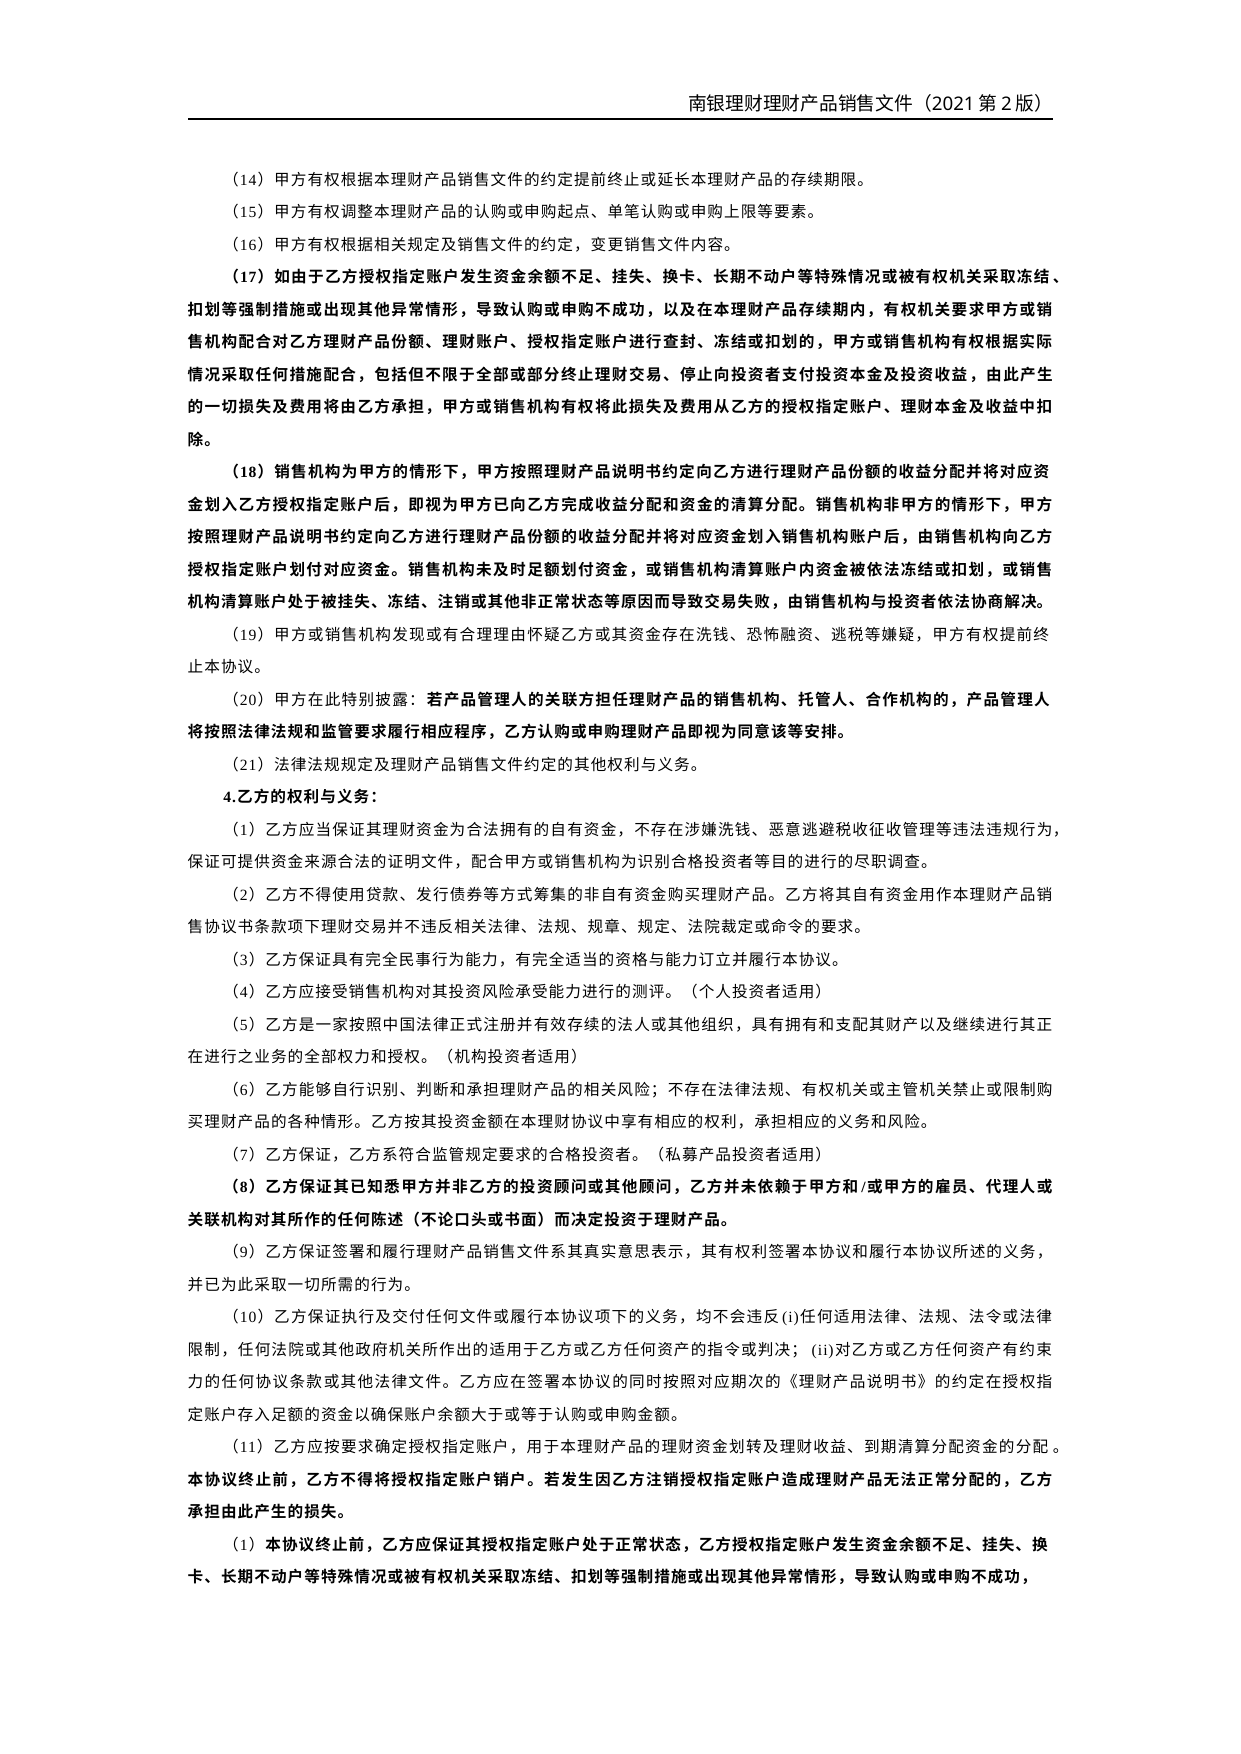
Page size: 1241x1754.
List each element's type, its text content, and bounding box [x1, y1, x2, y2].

list 甲方或销售机构发现或有合理理由怀疑乙方或其资金存在洗钱、恐怖融资、逃税等嫌疑，甲方有权提前终止本协议。 [187, 617, 1053, 682]
list 乙方保证其已知悉甲方并非乙方的投资顾问或其他顾问，乙方并未依赖于甲方和/或甲方的雇员、代理人或关联机构对其所作的任何陈述（不论口头或书面）而决定投资于理财产品。 [187, 1169, 1053, 1234]
list 乙方不得使用贷款、发行债券等方式筹集的非自有资金购买理财产品。乙方将其自有资金用作本理财产品销售协议书条款项下理财交易并不违反相关法律、法规、规章、规定、法院裁定或命令的要求。 [187, 877, 1053, 942]
list 乙方保证具有完全民事行为能力，有完全适当的资格与能力订立并履行本协议。 [187, 942, 1053, 974]
list 乙方应按要求确定授权指定账户，用于本理财产品的理财资金划转及理财收益、到期清算分配资金的分配。本协议终止前，乙方不得将授权指定账户销户。若发生因乙方注销授权指定账户造成理财产品无法正常分配的，乙方承担由此产生的损失。 [187, 1429, 1053, 1527]
list 乙方应当保证其理财资金为合法拥有的自有资金，不存在涉嫌洗钱、恶意逃避税收征收管理等违法违规行为，保证可提供资金来源合法的证明文件，配合甲方或销售机构为识别合格投资者等目的进行的尽职调查。 [187, 812, 1053, 877]
list 法律法规规定及理财产品销售文件约定的其他权利与义务。 [187, 747, 1053, 779]
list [187, 1527, 1053, 1592]
list 乙方保证，乙方系符合监管规定要求的合格投资者。（私募产品投资者适用） [187, 1137, 1053, 1169]
list 甲方有权调整本理财产品的认购或申购起点、单笔认购或申购上限等要素。 [187, 194, 1053, 227]
text 4.乙方的权利与义务： [223, 779, 1053, 812]
list 甲方有权根据相关规定及销售文件的约定，变更销售文件内容。 [187, 227, 1053, 259]
list 乙方能够自行识别、判断和承担理财产品的相关风险；不存在法律法规、有权机关或主管机关禁止或限制购买理财产品的各种情形。乙方按其投资金额在本理财协议中享有相应的权利，承担相应的义务和风险。 [187, 1072, 1053, 1137]
list 乙方应接受销售机构对其投资风险承受能力进行的测评。（个人投资者适用） [187, 974, 1053, 1007]
list 乙方保证签署和履行理财产品销售文件系其真实意思表示，其有权利签署本协议和履行本协议所述的义务，并已为此采取一切所需的行为。 [187, 1234, 1053, 1299]
list 甲方在此特别披露：若产品管理人的关联方担任理财产品的销售机构、托管人、合作机构的，产品管理人将按照法律法规和监管要求履行相应程序，乙方认购或申购理财产品即视为同意该等安排。 [187, 682, 1053, 747]
list 乙方是一家按照中国法律正式注册并有效存续的法人或其他组织，具有拥有和支配其财产以及继续进行其正在进行之业务的全部权力和授权。（机构投资者适用） [187, 1007, 1053, 1072]
list 销售机构为甲方的情形下，甲方按照理财产品说明书约定向乙方进行理财产品份额的收益分配并将对应资金划入乙方授权指定账户后，即视为甲方已向乙方完成收益分配和资金的清算分配。销售机构非甲方的情形下，甲方按照理财产品说明书约定向乙方进行理财产品份额的收益分配并将对应资金划入销售机构账户后，由销售机构向乙方授权指定账户划付对应资金。销售机构未及时足额划付资金，或销售机构清算账户内资金被依法冻结或扣划，或销售机构清算账户处于被挂失、冻结、注销或其他非正常状态等原因而导致交易失败，由销售机构与投资者依法协商解决。 [187, 454, 1053, 617]
list 甲方有权根据本理财产品销售文件的约定提前终止或延长本理财产品的存续期限。 [187, 162, 1053, 194]
list 如由于乙方授权指定账户发生资金余额不足、挂失、换卡、长期不动户等特殊情况或被有权机关采取冻结、扣划等强制措施或出现其他异常情形，导致认购或申购不成功，以及在本理财产品存续期内，有权机关要求甲方或销售机构配合对乙方理财产品份额、理财账户、授权指定账户进行查封、冻结或扣划的，甲方或销售机构有权根据实际情况采取任何措施配合，包括但不限于全部或部分终止理财交易、停止向投资者支付投资本金及投资收益，由此产生的一切损失及费用将由乙方承担，甲方或销售机构有权将此损失及费用从乙方的授权指定账户、理财本金及收益中扣除。 [187, 259, 1053, 454]
list 乙方保证执行及交付任何文件或履行本协议项下的义务，均不会违反(i)任何适用法律、法规、法令或法律限制，任何法院或其他政府机关所作出的适用于乙方或乙方任何资产的指令或判决；(ii)对乙方或乙方任何资产有约束力的任何协议条款或其他法律文件。乙方应在签署本协议的同时按照对应期次的《理财产品说明书》的约定在授权指定账户存入足额的资金以确保账户余额大于或等于认购或申购金额。 [187, 1299, 1053, 1429]
